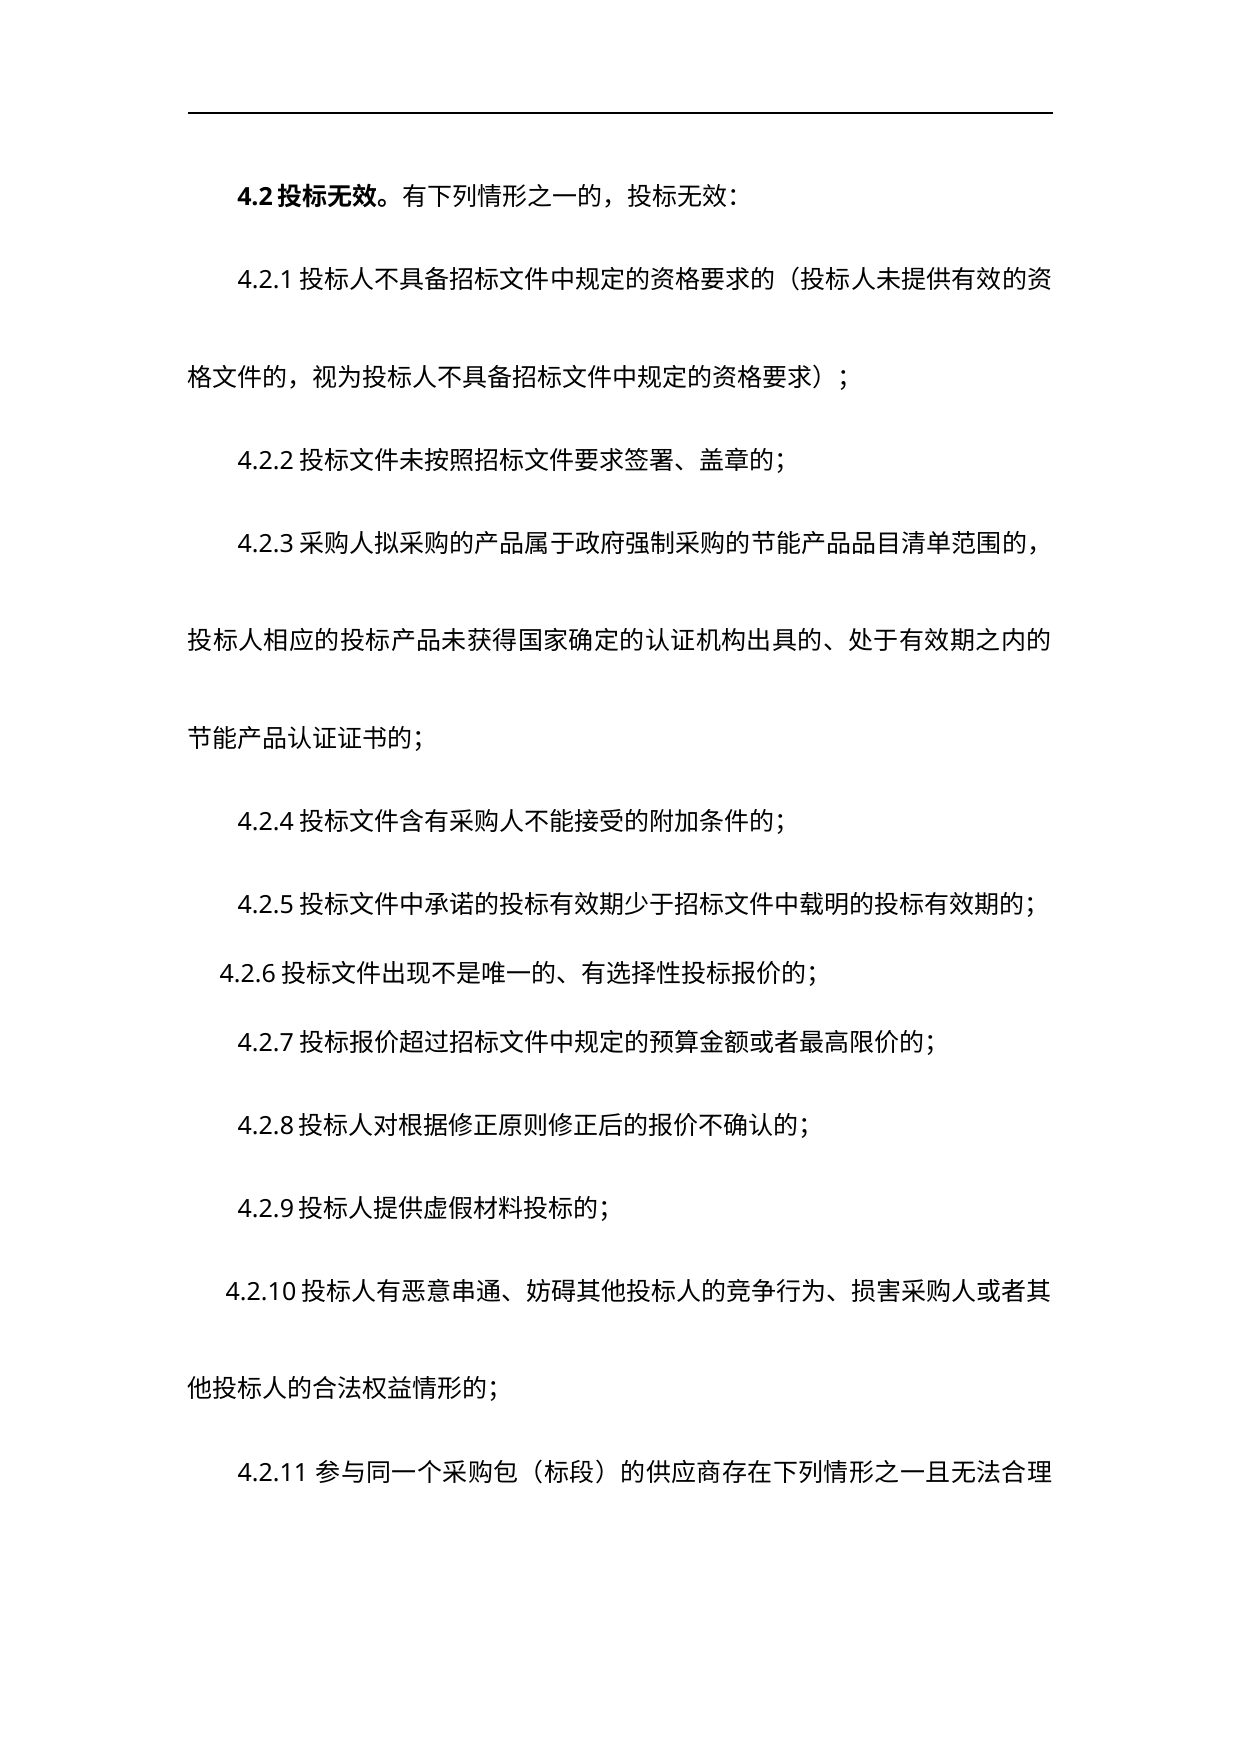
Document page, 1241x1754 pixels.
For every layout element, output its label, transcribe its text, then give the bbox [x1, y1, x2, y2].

text 4.2.6投标文件出现不是唯一的、有选择性投标报价的； [187, 953, 1053, 989]
text 4.2.9投标人提供虚假材料投标的； [187, 1174, 1053, 1239]
text 4.2.5投标文件中承诺的投标有效期少于招标文件中载明的投标有效期的； [187, 870, 1053, 935]
text 4.2.1投标人不具备招标文件中规定的资格要求的（投标人未提供有效的资格文件的，视为投标人不具备招标文件中规定的资格要求）； [187, 245, 1053, 408]
text 4.2.10投标人有恶意串通、妨碍其他投标人的竞争行为、损害采购人或者其他投标人的合法权益情形的； [187, 1257, 1053, 1419]
text 4.2.7投标报价超过招标文件中规定的预算金额或者最高限价的； [187, 1008, 1053, 1073]
text 4.2.4投标文件含有采购人不能接受的附加条件的； [187, 787, 1053, 852]
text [187, 1438, 1053, 1503]
text 4.2.3采购人拟采购的产品属于政府强制采购的节能产品品目清单范围的，投标人相应的投标产品未获得国家确定的认证机构出具的、处于有效期之内的节能产品认证证书的； [187, 509, 1053, 769]
text 4.2投标无效。有下列情形之一的，投标无效： [237, 162, 1053, 227]
text 4.2.2投标文件未按照招标文件要求签署、盖章的； [187, 426, 1053, 491]
text 4.2.8投标人对根据修正原则修正后的报价不确认的； [187, 1091, 1053, 1156]
